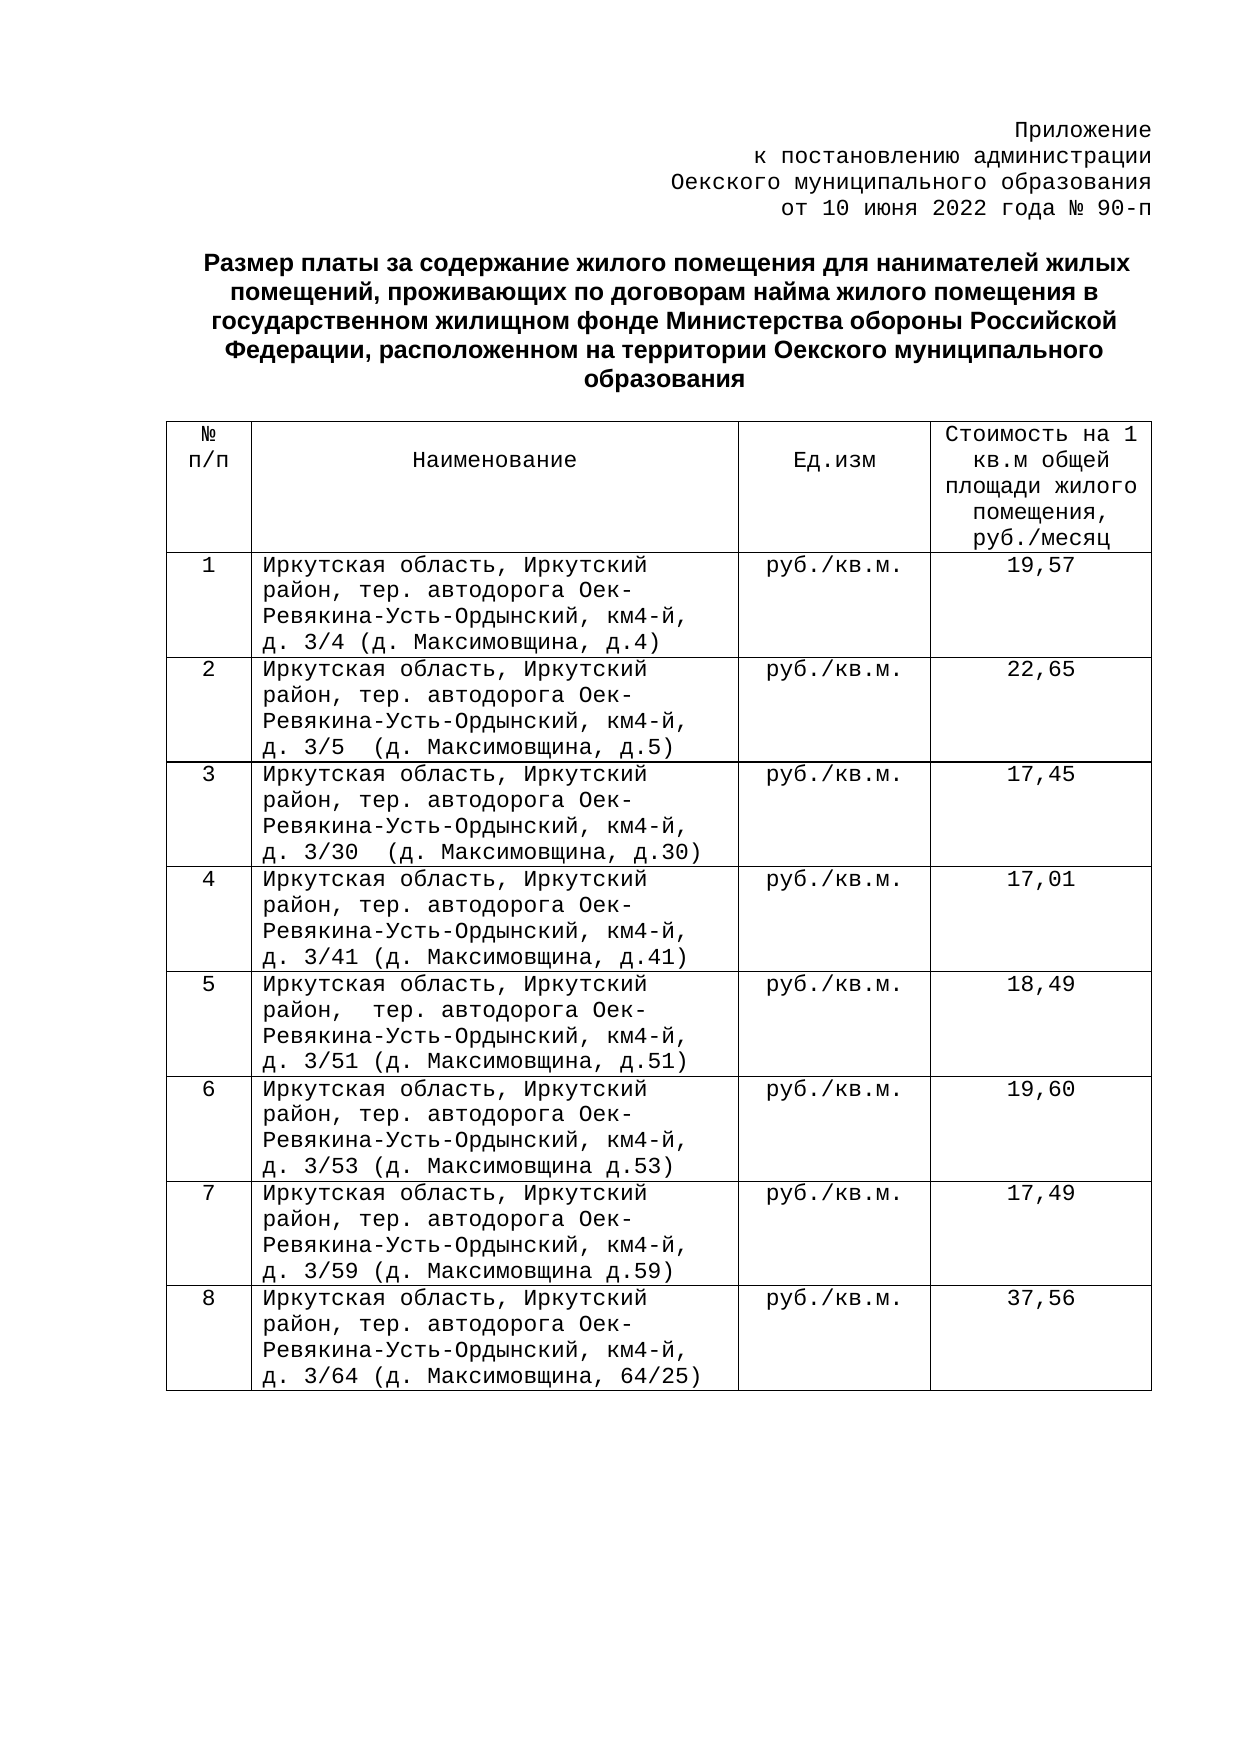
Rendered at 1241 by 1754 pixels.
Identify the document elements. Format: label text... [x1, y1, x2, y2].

text Оекского муниципального образования [177, 170, 1152, 196]
table_cell руб./кв.м. [739, 972, 930, 1076]
table_cell руб./кв.м. [739, 867, 930, 971]
table_header Наименование [252, 422, 738, 552]
table_cell Иркутская область, Иркутский район, тер. автодорога Оек-Ревякина-Усть-Ордынский, км4-й, д. 3/4 (д. Максимовщина, д.4) [252, 553, 738, 657]
table_header Стоимость на 1 кв.м общей площади жилого помещения, руб./месяц [931, 422, 1151, 552]
table_cell Иркутская область, Иркутский район, тер. автодорога Оек-Ревякина-Усть-Ордынский, км4-й, д. 3/59 (д. Максимовщина д.59) [252, 1182, 738, 1285]
table_cell руб./кв.м. [739, 553, 930, 657]
table_cell 3 [167, 763, 251, 866]
table_cell Иркутская область, Иркутский район, тер. автодорога Оек-Ревякина-Усть-Ордынский, км4-й, д. 3/64 (д. Максимовщина, 64/25) [252, 1286, 738, 1390]
table_cell руб./кв.м. [739, 1077, 930, 1181]
table_cell Иркутская область, Иркутский район, тер. автодорога Оек-Ревякина-Усть-Ордынский, км4-й, д. 3/30 (д. Максимовщина, д.30) [252, 763, 738, 866]
table_cell 19,60 [931, 1077, 1151, 1181]
table_header Ед.изм [739, 422, 930, 552]
table_cell 8 [167, 1286, 251, 1390]
table_cell 17,49 [931, 1182, 1151, 1285]
table_cell 18,49 [931, 972, 1151, 1076]
table_cell 7 [167, 1182, 251, 1285]
table_cell 37,56 [931, 1286, 1151, 1390]
table_cell 4 [167, 867, 251, 971]
table_cell 17,45 [931, 763, 1151, 866]
table_cell руб./кв.м. [739, 763, 930, 866]
table_cell 1 [167, 553, 251, 657]
text к постановлению администрации [177, 144, 1152, 170]
table_cell 22,65 [931, 658, 1151, 761]
table_cell 2 [167, 658, 251, 761]
table_cell 6 [167, 1077, 251, 1181]
text Размер платы за содержание жилого помещения для нанимателей жилых помещений, проживающих по договорам найма жилого помещения в государственном жилищном фонде Министерства обороны Российской Федерации, расположенном на территории Оекского муниципального образования [177, 248, 1152, 392]
table_cell 19,57 [931, 553, 1151, 657]
table_cell Иркутская область, Иркутский район, тер. автодорога Оек-Ревякина-Усть-Ордынский, км4-й, д. 3/51 (д. Максимовщина, д.51) [252, 972, 738, 1076]
table_cell 5 [167, 972, 251, 1076]
table_cell Иркутская область, Иркутский район, тер. автодорога Оек-Ревякина-Усть-Ордынский, км4-й, д. 3/53 (д. Максимовщина д.53) [252, 1077, 738, 1181]
table_cell 17,01 [931, 867, 1151, 971]
table_cell Иркутская область, Иркутский район, тер. автодорога Оек-Ревякина-Усть-Ордынский, км4-й, д. 3/41 (д. Максимовщина, д.41) [252, 867, 738, 971]
table_cell руб./кв.м. [739, 1286, 930, 1390]
table_header № п/п [167, 422, 251, 552]
table_cell руб./кв.м. [739, 658, 930, 761]
table_cell руб./кв.м. [739, 1182, 930, 1285]
table_cell Иркутская область, Иркутский район, тер. автодорога Оек-Ревякина-Усть-Ордынский, км4-й, д. 3/5 (д. Максимовщина, д.5) [252, 658, 738, 761]
text от 10 июня 2022 года № 90-п [177, 196, 1152, 222]
text Приложение [177, 118, 1152, 144]
